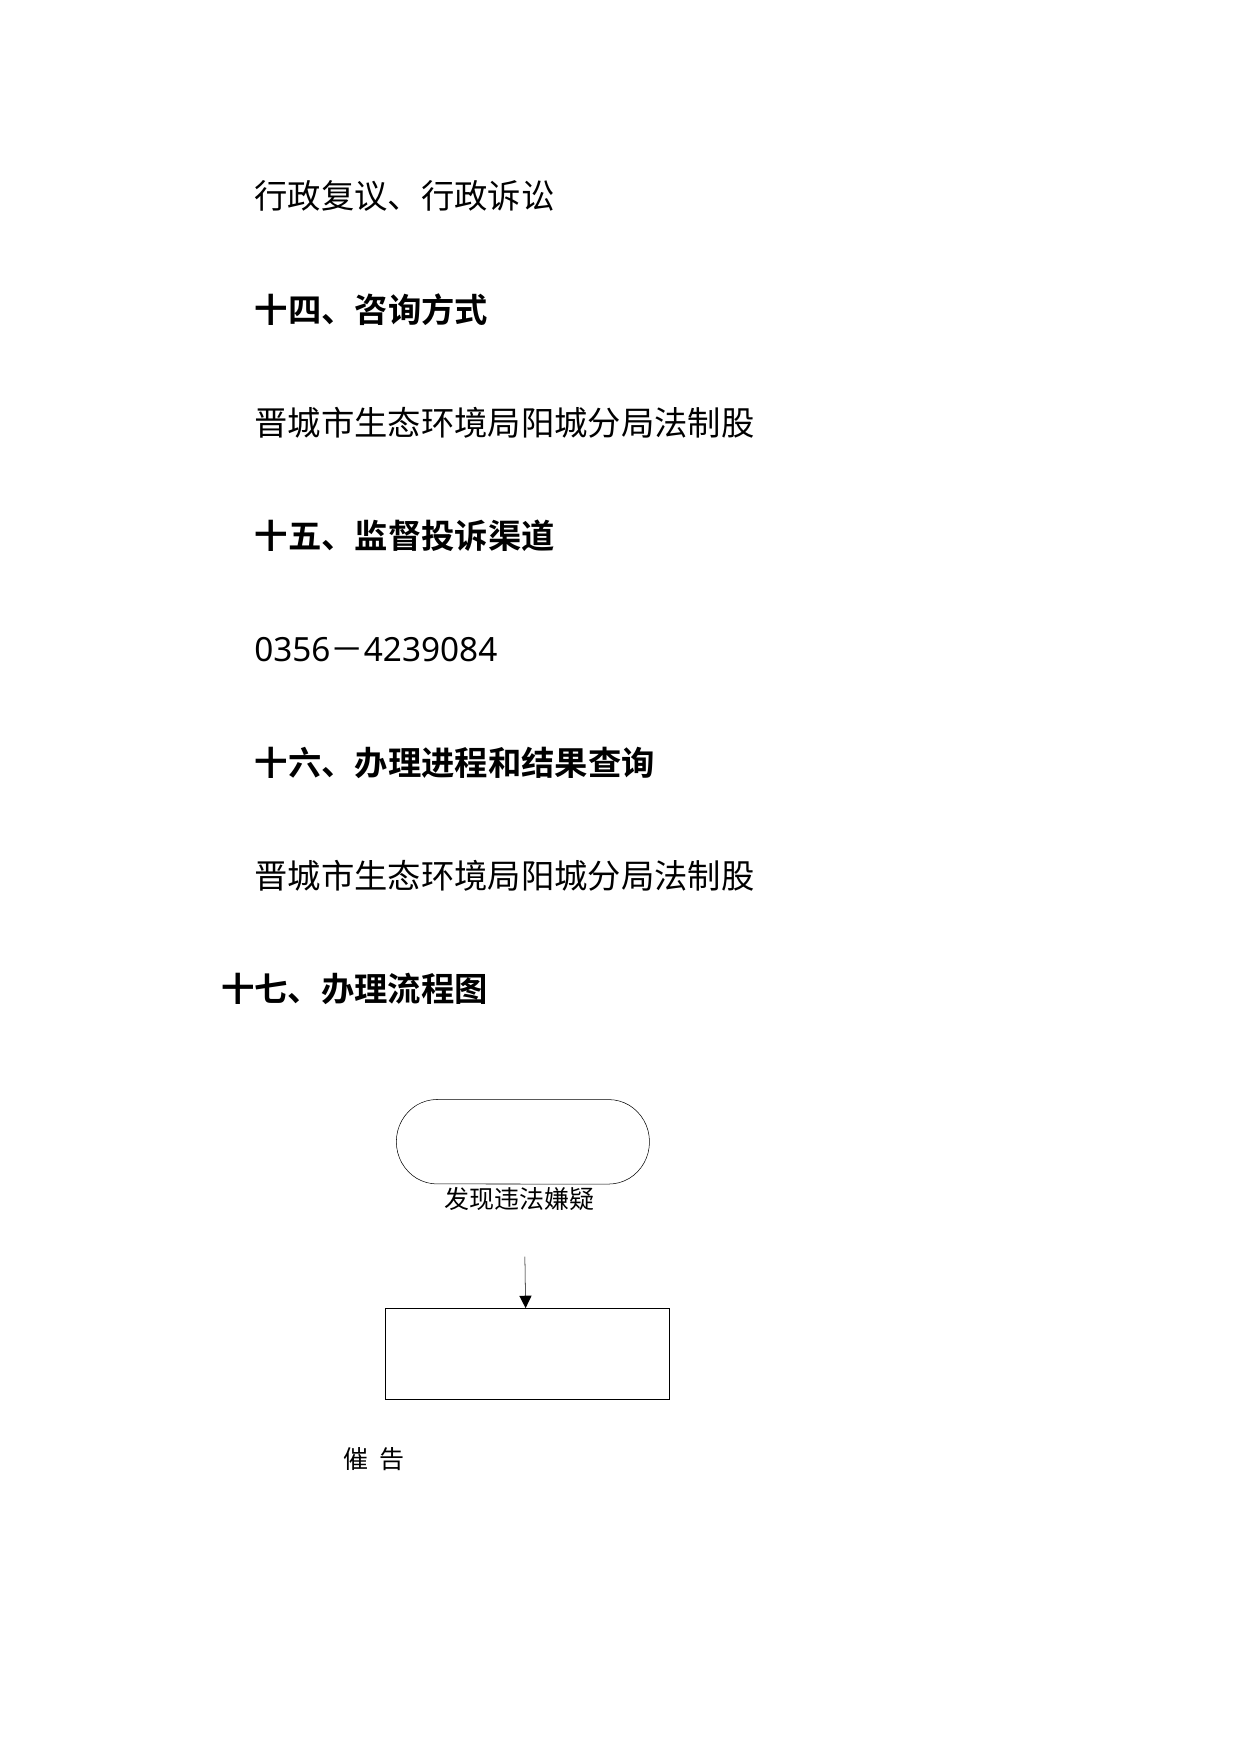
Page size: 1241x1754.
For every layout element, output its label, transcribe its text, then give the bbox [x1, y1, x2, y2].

text 催 告 [187, 1426, 1053, 1491]
list 晋城市生态环境局阳城分局法制股 [187, 388, 1053, 453]
list 晋城市生态环境局阳城分局法制股 [187, 842, 1053, 907]
text 发现违法嫌疑 [187, 1166, 1053, 1231]
text 行政复议、行政诉讼 [187, 162, 1053, 227]
list 十五、监督投诉渠道 [187, 502, 1053, 567]
list 十四、咨询方式 [187, 275, 1053, 340]
list 十六、办理进程和结果查询 [187, 728, 1053, 793]
list 十七、办理流程图 [187, 955, 1053, 1020]
list 0356－4239084 [187, 615, 1053, 680]
